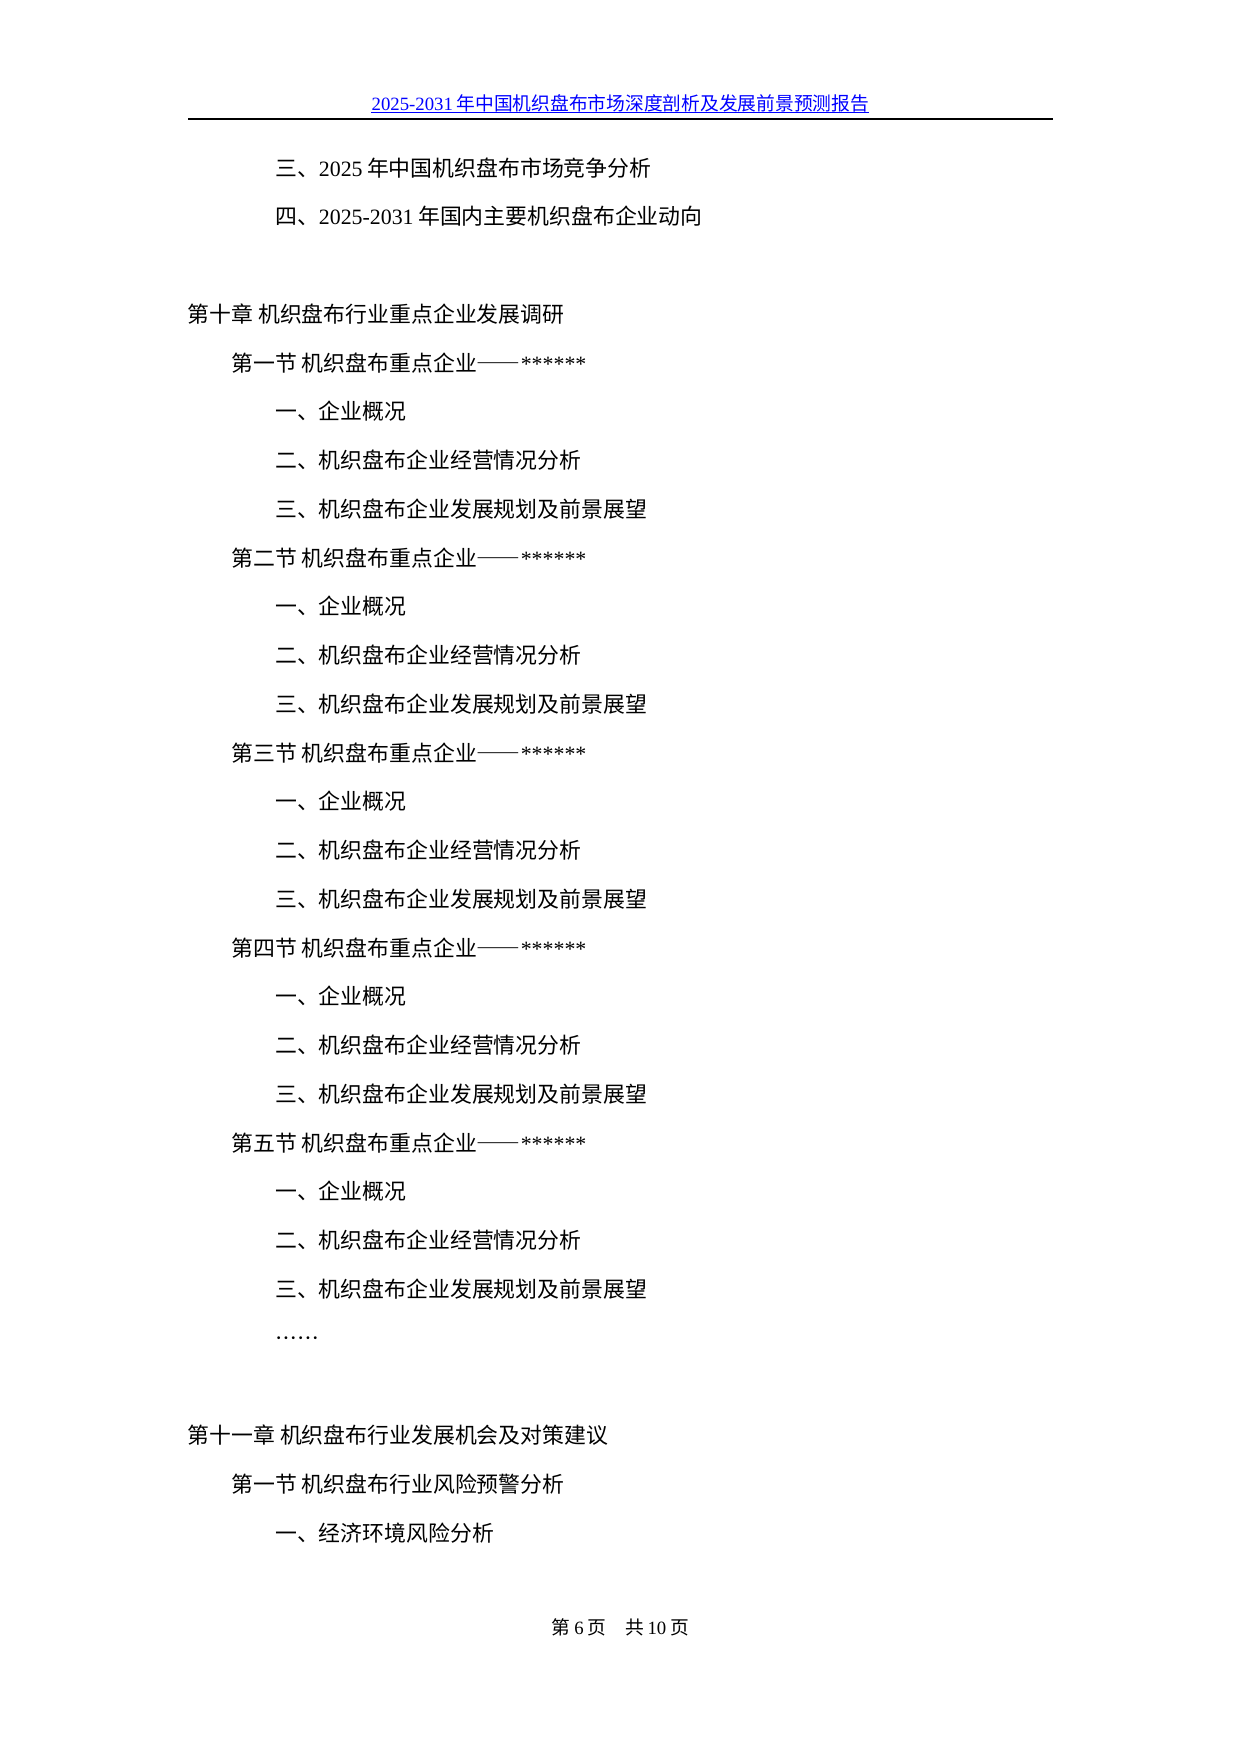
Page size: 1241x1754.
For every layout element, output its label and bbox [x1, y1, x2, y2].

text [187, 150, 1053, 1548]
